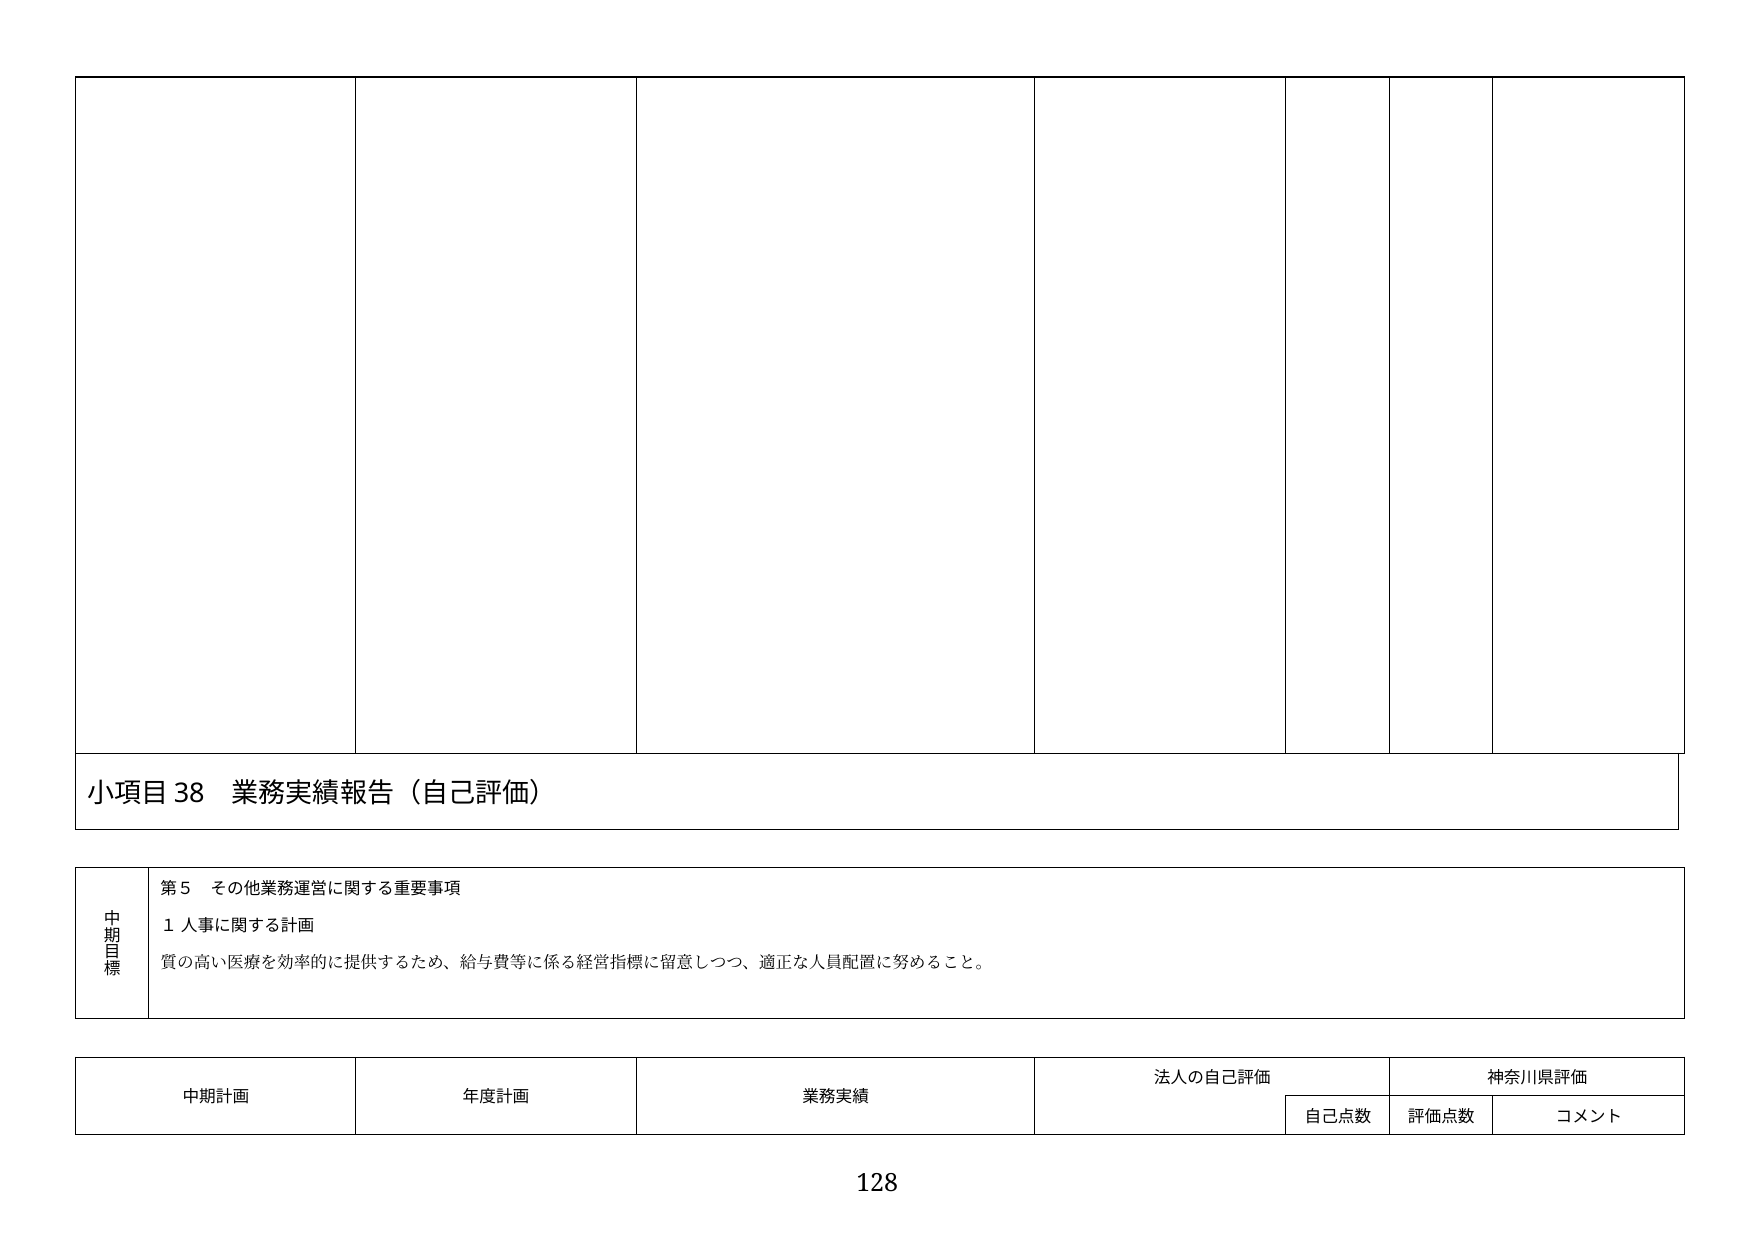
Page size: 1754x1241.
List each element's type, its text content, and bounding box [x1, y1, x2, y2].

table_header 中期計画 [76, 1058, 355, 1134]
table_cell 自己点数 [1286, 1096, 1389, 1134]
table_header 法人の自己評価 [1035, 1058, 1389, 1095]
table_header 中期目標 [76, 868, 148, 1018]
table_header 業務実績 [637, 1058, 1034, 1134]
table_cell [1035, 78, 1285, 752]
table_cell 小項目38 業務実績報告（自己評価） [76, 754, 1678, 828]
table_header 神奈川県評価 [1390, 1058, 1684, 1095]
table_header 第５ その他業務運営に関する重要事項 １ 人事に関する計画 質の高い医療を効率的に提供するため、給与費等に係る経営指標に留意しつつ、適正な人員配置に努めること。 [149, 868, 1684, 1018]
table_cell 評価点数 [1390, 1096, 1492, 1134]
table_header 年度計画 [356, 1058, 636, 1134]
table_cell コメント [1493, 1096, 1684, 1134]
table_cell [1035, 1095, 1285, 1134]
